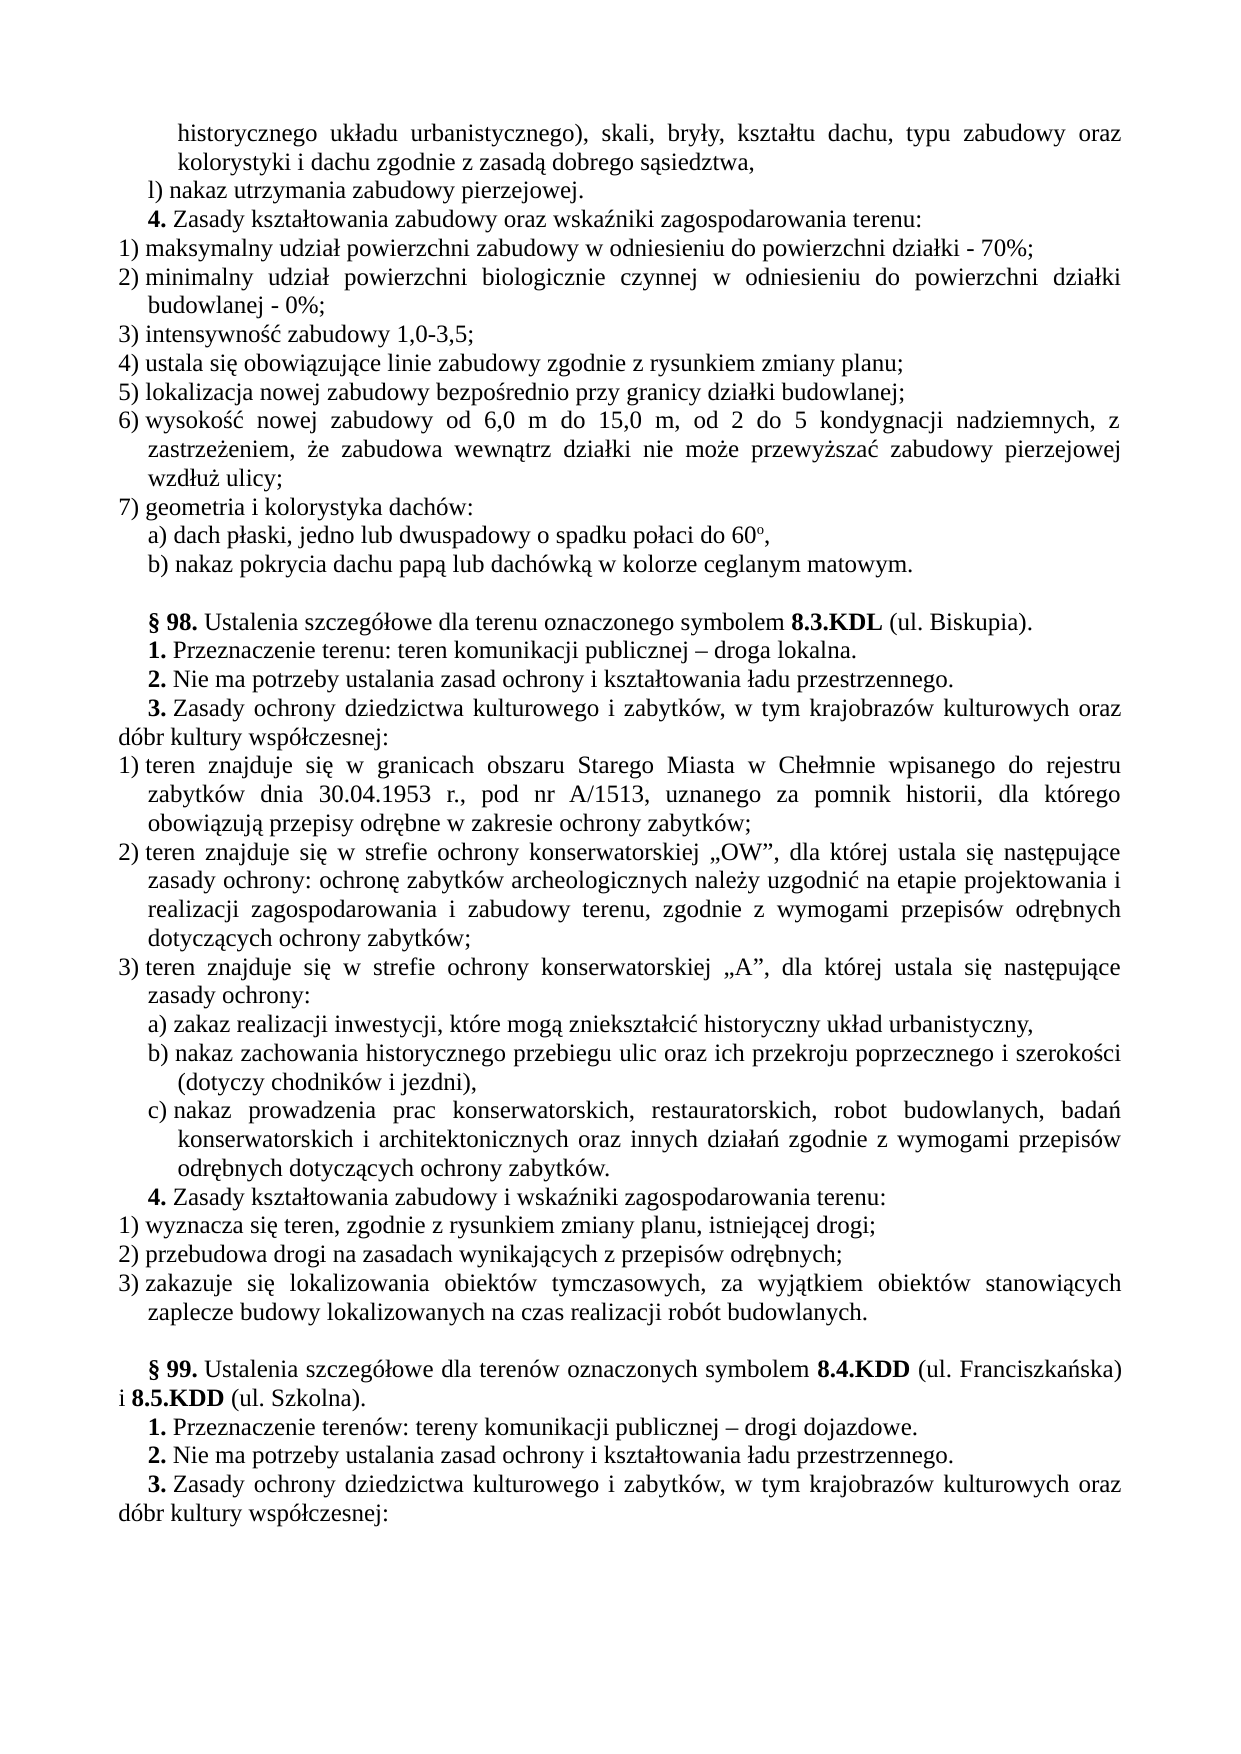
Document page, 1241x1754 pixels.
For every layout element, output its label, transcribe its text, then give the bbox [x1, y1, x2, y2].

list przebudowa drogi na zasadach wynikających z przepisów odrębnych; [118, 1239, 1122, 1268]
list ustala się obowiązujące linie zabudowy zgodnie z rysunkiem zmiany planu; [118, 348, 1122, 377]
list teren znajduje się w strefie ochrony konserwatorskiej „OW”, dla której ustala się następujące zasady ochrony: ochronę zabytków archeologicznych należy uzgodnić na etapie projektowania i realizacji zagospodarowania i zabudowy terenu, zgodnie z wymogami przepisów odrębnych dotyczących ochrony zabytków; [118, 837, 1122, 952]
list minimalny udział powierzchni biologicznie czynnej w odniesieniu do powierzchni działki budowlanej - 0%; [118, 262, 1122, 319]
list Zasady kształtowania zabudowy i wskaźniki zagospodarowania terenu: [118, 1182, 1122, 1211]
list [148, 118, 1122, 176]
list nakaz utrzymania zabudowy pierzejowej. [148, 176, 1122, 204]
list zakaz realizacji inwestycji, które mogą zniekształcić historyczny układ urbanistyczny, [148, 1009, 1122, 1038]
list Zasady ochrony dziedzictwa kulturowego i zabytków, w tym krajobrazów kulturowych oraz dóbr kultury współczesnej: [118, 1469, 1122, 1527]
list intensywność zabudowy 1,0-3,5; [118, 319, 1122, 348]
list nakaz pokrycia dachu papą lub dachówką w kolorze ceglanym matowym. [148, 549, 1122, 578]
list geometria i kolorystyka dachów: [118, 492, 1122, 521]
list zakazuje się lokalizowania obiektów tymczasowych, za wyjątkiem obiektów stanowiących zaplecze budowy lokalizowanych na czas realizacji robót budowlanych. [118, 1268, 1122, 1326]
list Przeznaczenie terenu: teren komunikacji publicznej – droga lokalna. [118, 636, 1122, 664]
list wyznacza się teren, zgodnie z rysunkiem zmiany planu, istniejącej drogi; [118, 1211, 1122, 1239]
list Ustalenia szczegółowe dla terenu oznaczonego symbolem 8.3.KDL (ul. Biskupia). [118, 607, 1122, 636]
list teren znajduje się w granicach obszaru Starego Miasta w Chełmnie wpisanego do rejestru zabytków dnia 30.04.1953 r., pod nr A/1513, uznanego za pomnik historii, dla którego obowiązują przepisy odrębne w zakresie ochrony zabytków; [118, 751, 1122, 837]
list Ustalenia szczegółowe dla terenów oznaczonych symbolem 8.4.KDD (ul. Franciszkańska) i 8.5.KDD (ul. Szkolna). [118, 1354, 1122, 1412]
list nakaz prowadzenia prac konserwatorskich, restauratorskich, robot budowlanych, badań konserwatorskich i architektonicznych oraz innych działań zgodnie z wymogami przepisów odrębnych dotyczących ochrony zabytków. [148, 1096, 1122, 1182]
list maksymalny udział powierzchni zabudowy w odniesieniu do powierzchni działki - 70%; [118, 233, 1122, 262]
list lokalizacja nowej zabudowy bezpośrednio przy granicy działki budowlanej; [118, 377, 1122, 406]
list teren znajduje się w strefie ochrony konserwatorskiej „A”, dla której ustala się następujące zasady ochrony: [118, 952, 1122, 1009]
list dach płaski, jedno lub dwuspadowy o spadku połaci do 60o, [148, 521, 1122, 549]
list Zasady kształtowania zabudowy oraz wskaźniki zagospodarowania terenu: [118, 204, 1122, 233]
list Przeznaczenie terenów: tereny komunikacji publicznej – drogi dojazdowe. [118, 1412, 1122, 1441]
list Nie ma potrzeby ustalania zasad ochrony i kształtowania ładu przestrzennego. [118, 664, 1122, 693]
list nakaz zachowania historycznego przebiegu ulic oraz ich przekroju poprzecznego i szerokości (dotyczy chodników i jezdni), [148, 1038, 1122, 1096]
list Zasady ochrony dziedzictwa kulturowego i zabytków, w tym krajobrazów kulturowych oraz dóbr kultury współczesnej: [118, 693, 1122, 751]
list wysokość nowej zabudowy od 6,0 m do 15,0 m, od 2 do 5 kondygnacji nadziemnych, z zastrzeżeniem, że zabudowa wewnątrz działki nie może przewyższać zabudowy pierzejowej wzdłuż ulicy; [118, 406, 1122, 492]
list Nie ma potrzeby ustalania zasad ochrony i kształtowania ładu przestrzennego. [118, 1441, 1122, 1469]
